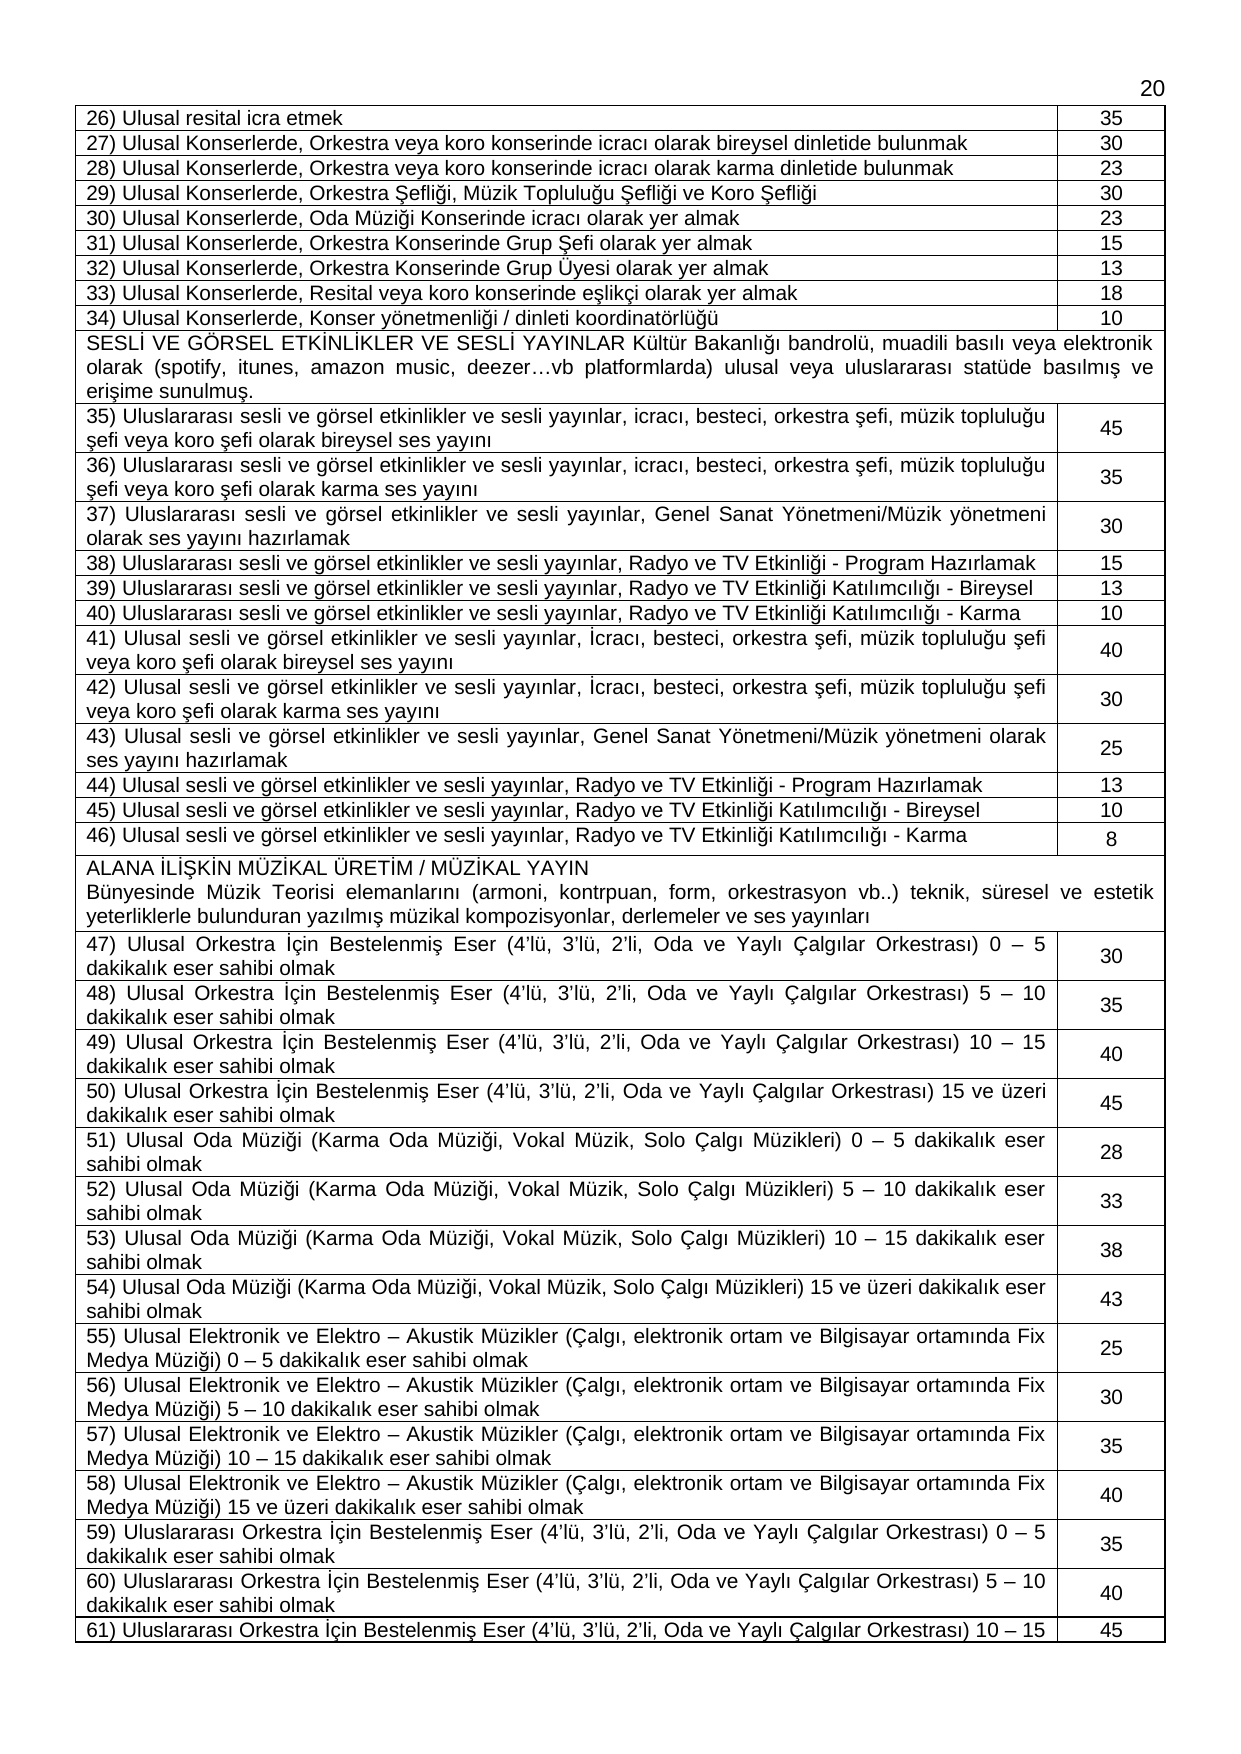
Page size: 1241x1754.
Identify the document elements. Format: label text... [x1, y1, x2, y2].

table_cell 45 [1058, 1079, 1164, 1127]
table_cell 27) Ulusal Konserlerde, Orkestra veya koro konserinde icracı olarak bireysel dinletide bulunmak [76, 131, 1057, 155]
table_cell 39) Uluslararası sesli ve görsel etkinlikler ve sesli yayınlar, Radyo ve TV Etkinliği Katılımcılığı - Bireysel [76, 576, 1057, 600]
table_cell 25 [1058, 724, 1164, 772]
table_cell 58) Ulusal Elektronik ve Elektro – Akustik Müzikler (Çalgı, elektronik ortam ve Bilgisayar ortamında Fix Medya Müziği) 15 ve üzeri dakikalık eser sahibi olmak [76, 1471, 1057, 1518]
table_cell 38 [1058, 1226, 1164, 1274]
table_cell 35) Uluslararası sesli ve görsel etkinlikler ve sesli yayınlar, icracı, besteci, orkestra şefi, müzik topluluğu şefi veya koro şefi olarak bireysel ses yayını [76, 404, 1057, 452]
table_cell 30 [1058, 932, 1164, 980]
table_cell 49) Ulusal Orkestra İçin Bestelenmiş Eser (4’lü, 3’lü, 2’li, Oda ve Yaylı Çalgılar Orkestrası) 10 – 15 dakikalık eser sahibi olmak [76, 1030, 1057, 1078]
table_cell 30 [1058, 181, 1164, 205]
table_cell 40 [1058, 1471, 1164, 1518]
table_cell 10 [1058, 798, 1164, 822]
table_cell 10 [1058, 601, 1164, 625]
table_cell 33 [1058, 1177, 1164, 1225]
table_cell 47) Ulusal Orkestra İçin Bestelenmiş Eser (4’lü, 3’lü, 2’li, Oda ve Yaylı Çalgılar Orkestrası) 0 – 5 dakikalık eser sahibi olmak [76, 932, 1057, 980]
table_cell SESLİ VE GÖRSEL ETKİNLİKLER VE SESLİ YAYINLAR Kültür Bakanlığı bandrolü, muadili basılı veya elektronik olarak (spotify, itunes, amazon music, deezer…vb platformlarda) ulusal veya uluslararası statüde basılmış ve erişime sunulmuş. [76, 331, 1164, 403]
table_cell 30) Ulusal Konserlerde, Oda Müziği Konserinde icracı olarak yer almak [76, 206, 1057, 230]
table_cell 35 [1058, 453, 1164, 501]
table_cell 28) Ulusal Konserlerde, Orkestra veya koro konserinde icracı olarak karma dinletide bulunmak [76, 156, 1057, 180]
table_cell 57) Ulusal Elektronik ve Elektro – Akustik Müzikler (Çalgı, elektronik ortam ve Bilgisayar ortamında Fix Medya Müziği) 10 – 15 dakikalık eser sahibi olmak [76, 1422, 1057, 1469]
table_cell 30 [1058, 675, 1164, 723]
table_cell 45 [1058, 404, 1164, 452]
table_cell 43 [1058, 1275, 1164, 1323]
table_cell 40 [1058, 1569, 1164, 1616]
table_cell 32) Ulusal Konserlerde, Orkestra Konserinde Grup Üyesi olarak yer almak [76, 256, 1057, 280]
table_cell 10 [1058, 306, 1164, 330]
table_cell 31) Ulusal Konserlerde, Orkestra Konserinde Grup Şefi olarak yer almak [76, 231, 1057, 255]
table_cell 13 [1058, 773, 1164, 797]
table_cell 15 [1058, 231, 1164, 255]
table_cell 28 [1058, 1128, 1164, 1176]
table_cell 35 [1058, 106, 1164, 130]
table_cell 29) Ulusal Konserlerde, Orkestra Şefliği, Müzik Topluluğu Şefliği ve Koro Şefliği [76, 181, 1057, 205]
table_cell 35 [1058, 1520, 1164, 1567]
table_cell 33) Ulusal Konserlerde, Resital veya koro konserinde eşlikçi olarak yer almak [76, 281, 1057, 305]
table_cell 54) Ulusal Oda Müziği (Karma Oda Müziği, Vokal Müzik, Solo Çalgı Müzikleri) 15 ve üzeri dakikalık eser sahibi olmak [76, 1275, 1057, 1323]
table_cell 30 [1058, 1373, 1164, 1421]
table_cell ALANA İLİŞKİN MÜZİKAL ÜRETİM / MÜZİKAL YAYIN Bünyesinde Müzik Teorisi elemanlarını (armoni, kontrpuan, form, orkestrasyon vb..) teknik, süresel ve estetik yeterliklerle bulunduran yazılmış müzikal kompozisyonlar, derlemeler ve ses yayınları [76, 856, 1164, 931]
table_cell 43) Ulusal sesli ve görsel etkinlikler ve sesli yayınlar, Genel Sanat Yönetmeni/Müzik yönetmeni olarak ses yayını hazırlamak [76, 724, 1057, 772]
table_cell 40) Uluslararası sesli ve görsel etkinlikler ve sesli yayınlar, Radyo ve TV Etkinliği Katılımcılığı - Karma [76, 601, 1057, 625]
table_cell 44) Ulusal sesli ve görsel etkinlikler ve sesli yayınlar, Radyo ve TV Etkinliği - Program Hazırlamak [76, 773, 1057, 797]
table_cell 35 [1058, 1422, 1164, 1469]
table_cell 59) Uluslararası Orkestra İçin Bestelenmiş Eser (4’lü, 3’lü, 2’li, Oda ve Yaylı Çalgılar Orkestrası) 0 – 5 dakikalık eser sahibi olmak [76, 1520, 1057, 1567]
table_cell 34) Ulusal Konserlerde, Konser yönetmenliği / dinleti koordinatörlüğü [76, 306, 1057, 330]
table_cell 45 [1058, 1618, 1164, 1641]
table_cell 53) Ulusal Oda Müziği (Karma Oda Müziği, Vokal Müzik, Solo Çalgı Müzikleri) 10 – 15 dakikalık eser sahibi olmak [76, 1226, 1057, 1274]
table_cell 40 [1058, 1030, 1164, 1078]
table_cell 37) Uluslararası sesli ve görsel etkinlikler ve sesli yayınlar, Genel Sanat Yönetmeni/Müzik yönetmeni olarak ses yayını hazırlamak [76, 502, 1057, 550]
table_cell 13 [1058, 576, 1164, 600]
table_cell 41) Ulusal sesli ve görsel etkinlikler ve sesli yayınlar, İcracı, besteci, orkestra şefi, müzik topluluğu şefi veya koro şefi olarak bireysel ses yayını [76, 626, 1057, 674]
table_cell 25 [1058, 1324, 1164, 1372]
table_cell 42) Ulusal sesli ve görsel etkinlikler ve sesli yayınlar, İcracı, besteci, orkestra şefi, müzik topluluğu şefi veya koro şefi olarak karma ses yayını [76, 675, 1057, 723]
table_cell 30 [1058, 502, 1164, 550]
table_cell 30 [1058, 131, 1164, 155]
table_cell 48) Ulusal Orkestra İçin Bestelenmiş Eser (4’lü, 3’lü, 2’li, Oda ve Yaylı Çalgılar Orkestrası) 5 – 10 dakikalık eser sahibi olmak [76, 981, 1057, 1029]
table_cell 35 [1058, 981, 1164, 1029]
table_cell 38) Uluslararası sesli ve görsel etkinlikler ve sesli yayınlar, Radyo ve TV Etkinliği - Program Hazırlamak [76, 551, 1057, 575]
table_cell 50) Ulusal Orkestra İçin Bestelenmiş Eser (4’lü, 3’lü, 2’li, Oda ve Yaylı Çalgılar Orkestrası) 15 ve üzeri dakikalık eser sahibi olmak [76, 1079, 1057, 1127]
table_cell 46) Ulusal sesli ve görsel etkinlikler ve sesli yayınlar, Radyo ve TV Etkinliği Katılımcılığı - Karma [76, 823, 1057, 854]
table_cell 18 [1058, 281, 1164, 305]
table_cell 40 [1058, 626, 1164, 674]
table_cell 23 [1058, 206, 1164, 230]
table_cell 36) Uluslararası sesli ve görsel etkinlikler ve sesli yayınlar, icracı, besteci, orkestra şefi, müzik topluluğu şefi veya koro şefi olarak karma ses yayını [76, 453, 1057, 501]
table_cell 26) Ulusal resital icra etmek [76, 106, 1057, 130]
table_cell 60) Uluslararası Orkestra İçin Bestelenmiş Eser (4’lü, 3’lü, 2’li, Oda ve Yaylı Çalgılar Orkestrası) 5 – 10 dakikalık eser sahibi olmak [76, 1569, 1057, 1616]
table_cell 23 [1058, 156, 1164, 180]
table_cell 52) Ulusal Oda Müziği (Karma Oda Müziği, Vokal Müzik, Solo Çalgı Müzikleri) 5 – 10 dakikalık eser sahibi olmak [76, 1177, 1057, 1225]
table_cell 13 [1058, 256, 1164, 280]
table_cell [76, 1618, 1057, 1641]
table_cell 8 [1058, 823, 1164, 854]
table_cell 51) Ulusal Oda Müziği (Karma Oda Müziği, Vokal Müzik, Solo Çalgı Müzikleri) 0 – 5 dakikalık eser sahibi olmak [76, 1128, 1057, 1176]
table_cell 56) Ulusal Elektronik ve Elektro – Akustik Müzikler (Çalgı, elektronik ortam ve Bilgisayar ortamında Fix Medya Müziği) 5 – 10 dakikalık eser sahibi olmak [76, 1373, 1057, 1421]
table_cell 45) Ulusal sesli ve görsel etkinlikler ve sesli yayınlar, Radyo ve TV Etkinliği Katılımcılığı - Bireysel [76, 798, 1057, 822]
table_cell 15 [1058, 551, 1164, 575]
table_cell 55) Ulusal Elektronik ve Elektro – Akustik Müzikler (Çalgı, elektronik ortam ve Bilgisayar ortamında Fix Medya Müziği) 0 – 5 dakikalık eser sahibi olmak [76, 1324, 1057, 1372]
